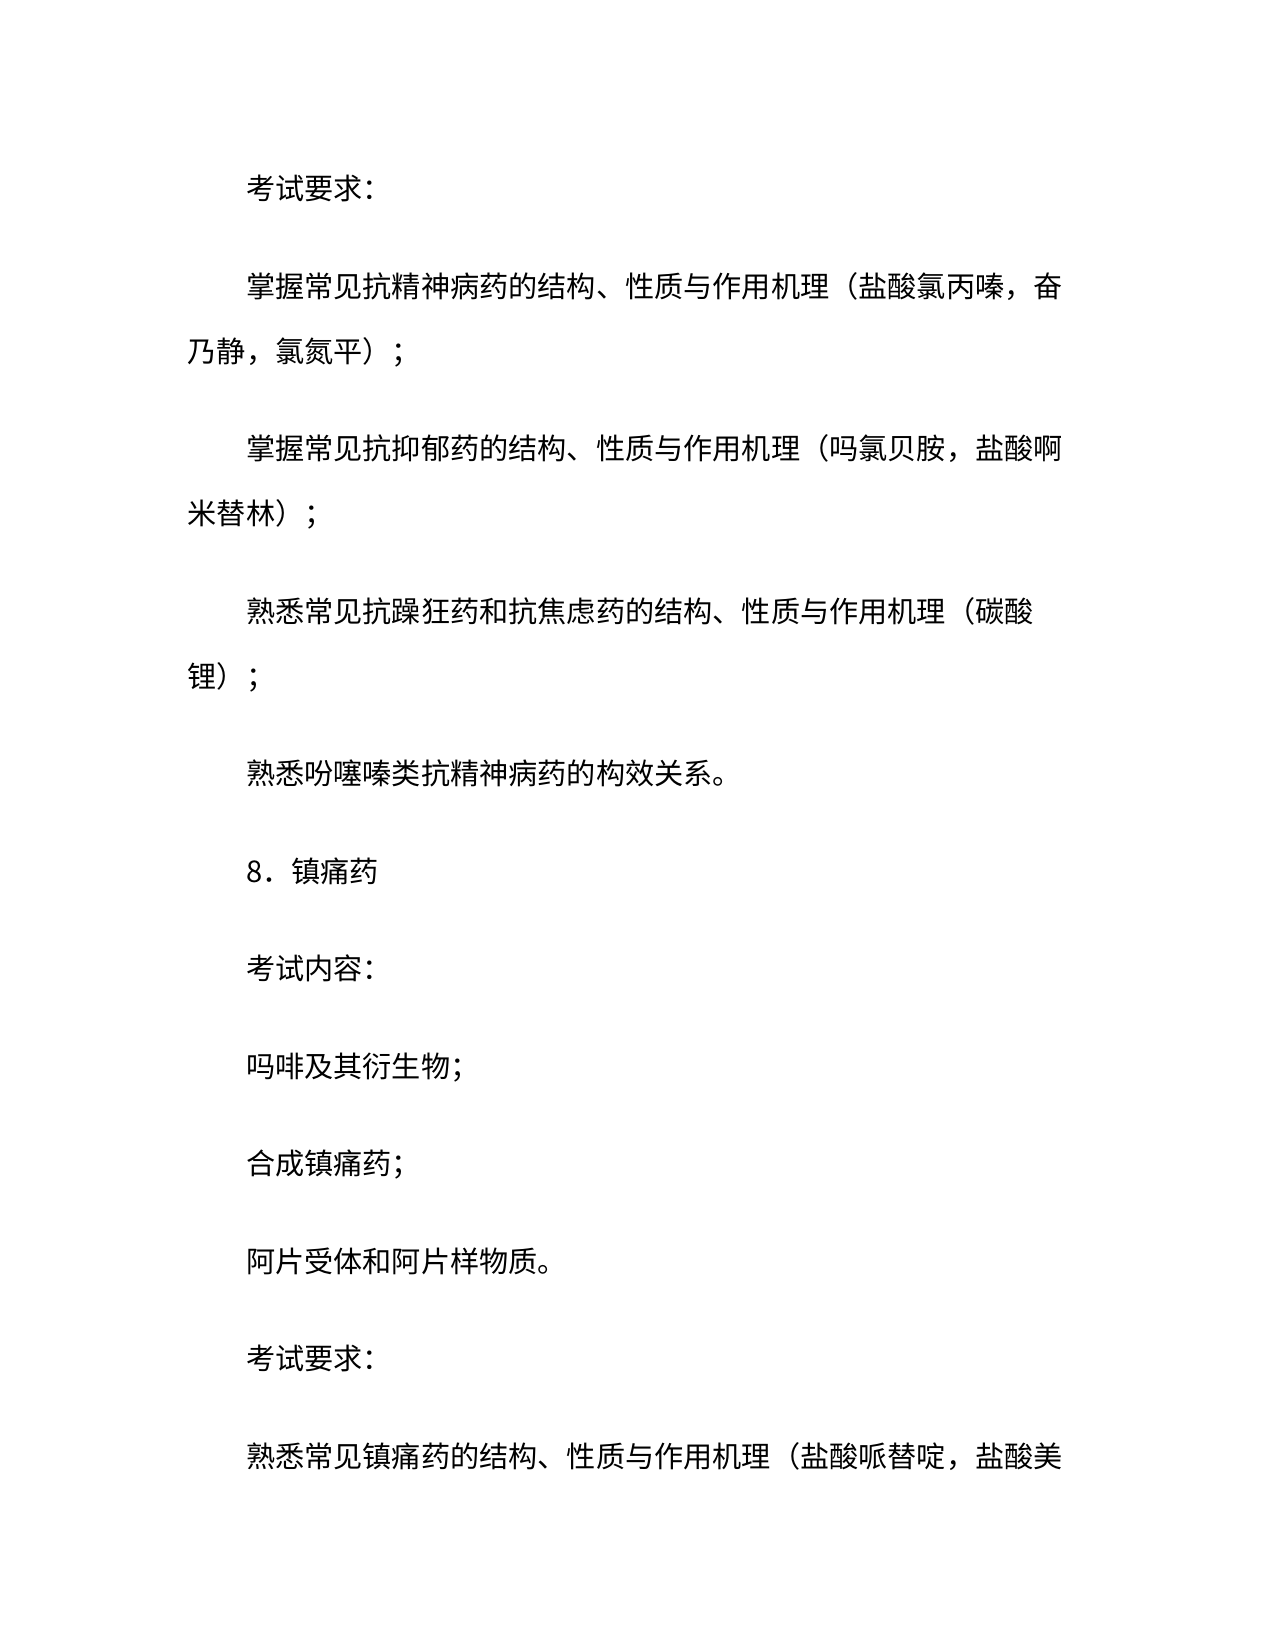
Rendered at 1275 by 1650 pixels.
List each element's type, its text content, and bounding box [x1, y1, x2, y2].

text 合成镇痛药； [187, 1134, 1087, 1199]
text 吗啡及其衍生物； [187, 1036, 1087, 1101]
text 考试要求： [187, 1329, 1087, 1394]
text 掌握常见抗抑郁药的结构、性质与作用机理（吗氯贝胺，盐酸啊米替林）； [187, 419, 1087, 549]
text 8．镇痛药 [187, 841, 1087, 906]
text 熟悉常见抗躁狂药和抗焦虑药的结构、性质与作用机理（碳酸锂）； [187, 581, 1087, 711]
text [187, 1426, 1087, 1491]
text 阿片受体和阿片样物质。 [187, 1231, 1087, 1296]
text 考试要求： [187, 159, 1087, 224]
text 熟悉吩噻嗪类抗精神病药的构效关系。 [187, 744, 1087, 809]
text 考试内容： [187, 939, 1087, 1004]
text 掌握常见抗精神病药的结构、性质与作用机理（盐酸氯丙嗪，奋乃静，氯氮平）； [187, 256, 1087, 386]
